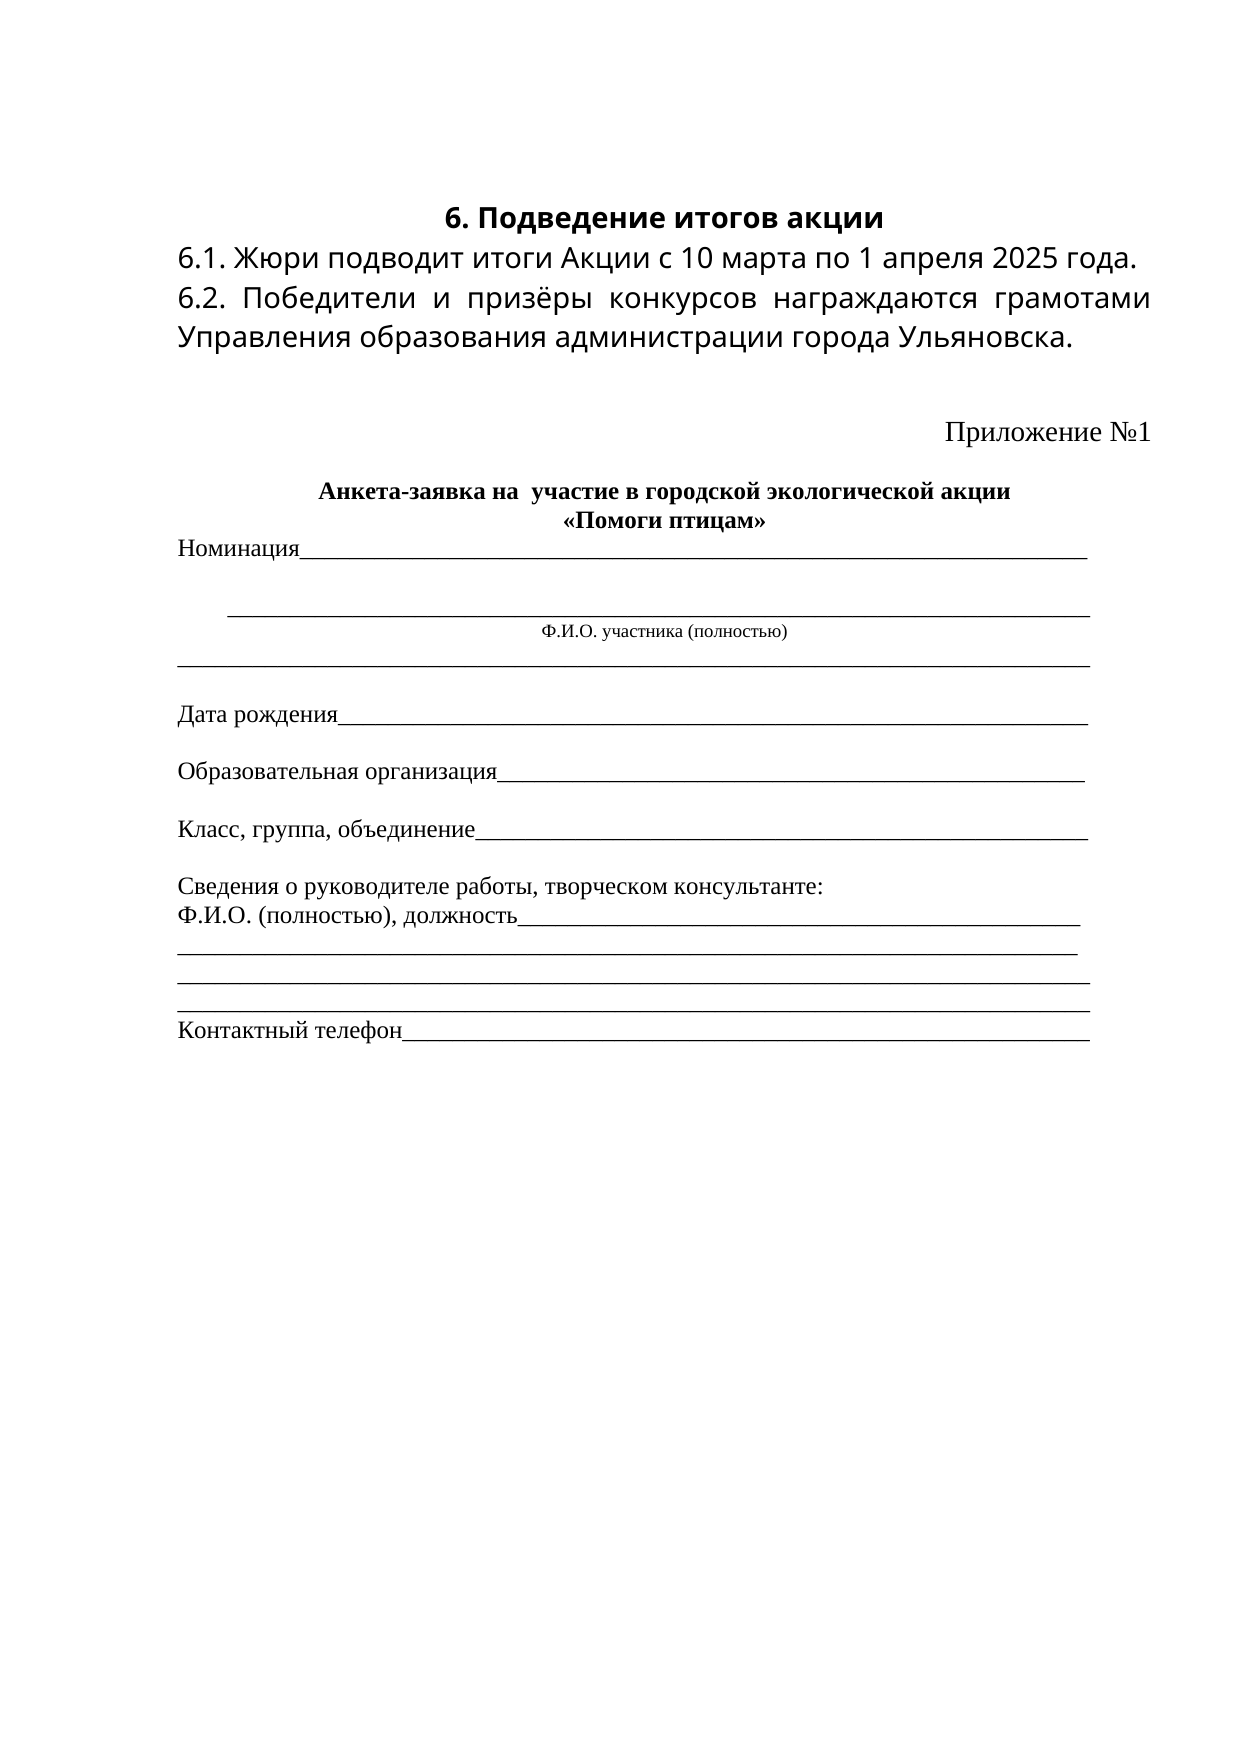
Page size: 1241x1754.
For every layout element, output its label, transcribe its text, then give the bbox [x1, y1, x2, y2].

text 6. Подведение итогов акции [177, 197, 1152, 237]
text Класс, группа, объединение_________________________________________________ [177, 814, 1152, 843]
text _____________________________________________________________________ [177, 591, 1152, 620]
text Приложение №1 [177, 414, 1152, 447]
text Сведения о руководителе работы, творческом консультанте: [177, 871, 1152, 900]
text Образовательная организация_______________________________________________ [177, 756, 1152, 785]
text 6.2. Победители и призёры конкурсов награждаются грамотами Управления образования администрации города Ульяновска. [177, 277, 1152, 356]
text Анкета-заявка на участие в городской экологической акции [177, 476, 1152, 505]
text «Помоги птицам» [177, 505, 1152, 533]
text _________________________________________________________________________ [177, 986, 1152, 1015]
text Контактный телефон_______________________________________________________ [177, 1015, 1152, 1044]
text 6.1. Жюри подводит итоги Акции с 10 марта по 1 апреля 2025 года. [177, 237, 1152, 277]
text ________________________________________________________________________ [177, 929, 1152, 958]
text _________________________________________________________________________ [177, 958, 1152, 986]
text Ф.И.О. (полностью), должность_____________________________________________ [177, 900, 1152, 929]
text Ф.И.О. участника (полностью) [177, 620, 1152, 641]
text _________________________________________________________________________ [177, 641, 1152, 670]
text Дата рождения____________________________________________________________ [177, 699, 1152, 728]
text Номинация_______________________________________________________________ [177, 533, 1152, 562]
